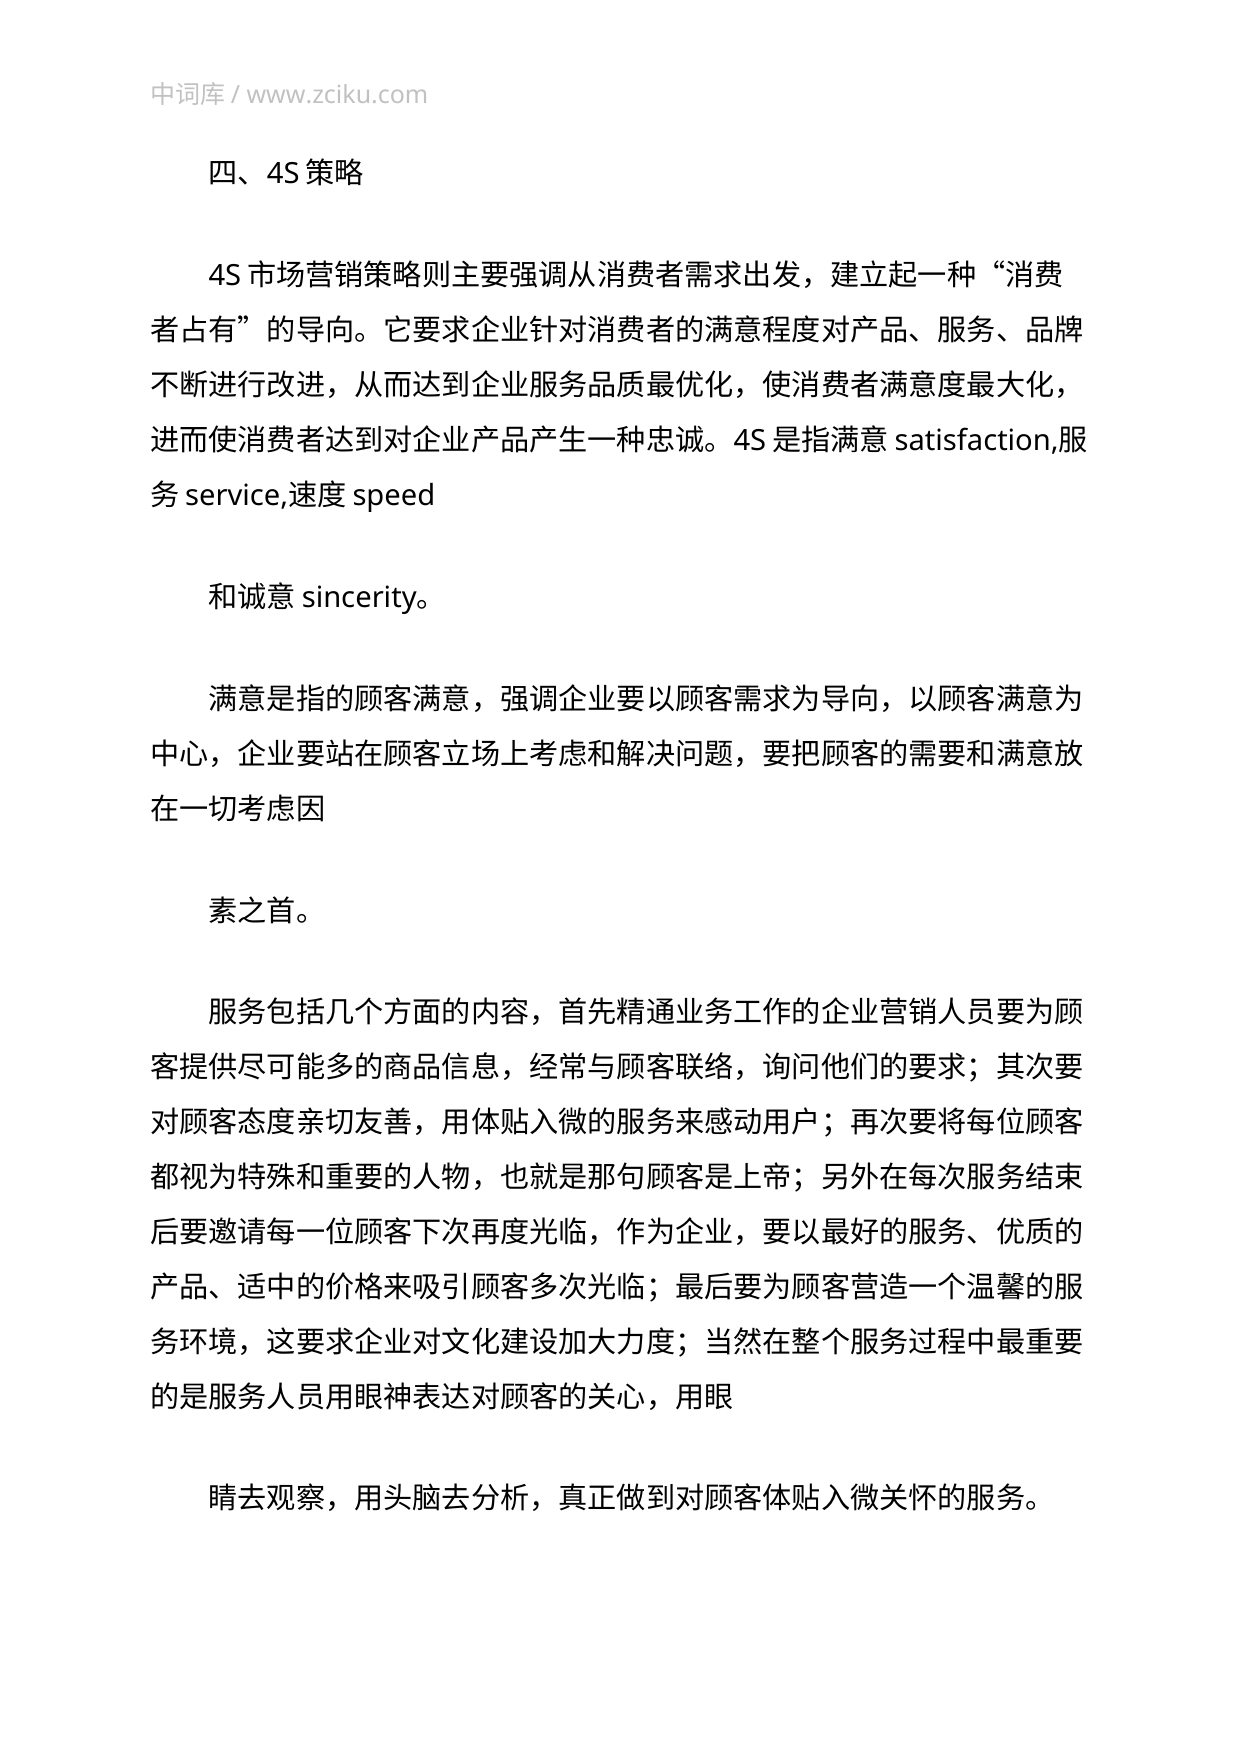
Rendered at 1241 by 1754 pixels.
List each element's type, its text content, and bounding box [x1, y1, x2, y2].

text 素之首。 [150, 887, 1090, 929]
text 四、4S策略 [150, 150, 1090, 192]
text 和诚意sincerity。 [150, 574, 1090, 616]
text 服务包括几个方面的内容，首先精通业务工作的企业营销人员要为顾客提供尽可能多的商品信息，经常与顾客联络，询问他们的要求；其次要对顾客态度亲切友善，用体贴入微的服务来感动用户；再次要将每位顾客都视为特殊和重要的人物，也就是那句顾客是上帝；另外在每次服务结束后要邀请每一位顾客下次再度光临，作为企业，要以最好的服务、优质的产品、适中的价格来吸引顾客多次光临；最后要为顾客营造一个温馨的服务环境，这要求企业对文化建设加大力度；当然在整个服务过程中最重要的是服务人员用眼神表达对顾客的关心，用眼 [150, 989, 1090, 1416]
text 睛去观察，用头脑去分析，真正做到对顾客体贴入微关怀的服务。 [150, 1475, 1090, 1517]
text 满意是指的顾客满意，强调企业要以顾客需求为导向，以顾客满意为中心，企业要站在顾客立场上考虑和解决问题，要把顾客的需要和满意放在一切考虑因 [150, 676, 1090, 828]
text 4S市场营销策略则主要强调从消费者需求出发，建立起一种“消费者占有”的导向。它要求企业针对消费者的满意程度对产品、服务、品牌不断进行改进，从而达到企业服务品质最优化，使消费者满意度最大化，进而使消费者达到对企业产品产生一种忠诚。4S是指满意satisfaction,服务service,速度speed [150, 252, 1090, 514]
